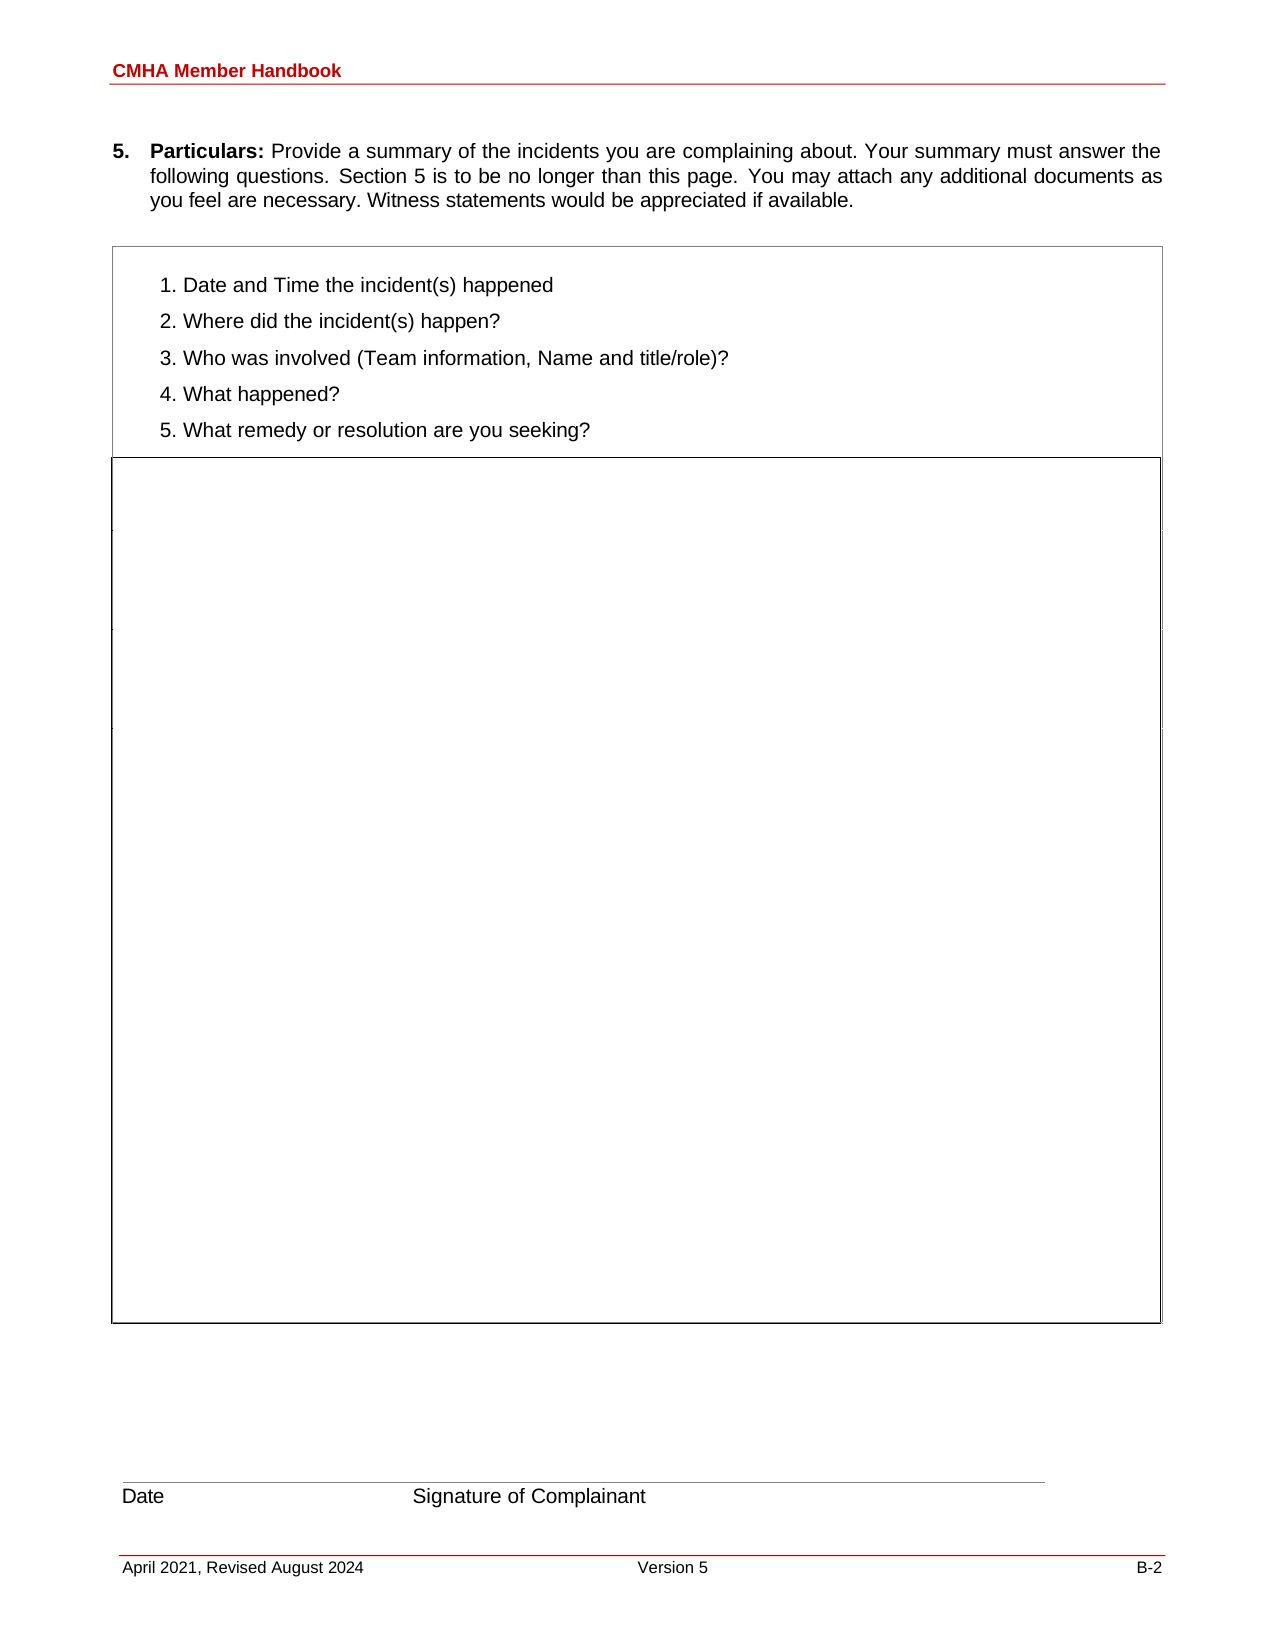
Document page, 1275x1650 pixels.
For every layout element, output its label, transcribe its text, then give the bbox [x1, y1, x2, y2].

text Date Signature of Complainant [122, 1481, 1185, 1508]
list Who was involved (Team information, Name and title/role)? [159, 346, 1185, 370]
list Particulars: Provide a summary of the incidents you are complaining about. Your summary must answer the following questions. Section 5 is to be no longer than this page. You may attach any additional documents as you feel are necessary. Witness statements would be appreciated if available. [112, 140, 1163, 212]
list Date and Time the incident(s) happened [159, 273, 1185, 297]
list What happened? [159, 382, 1185, 406]
list Where did the incident(s) happen? [159, 309, 1185, 333]
list What remedy or resolution are you seeking? [159, 418, 1185, 442]
